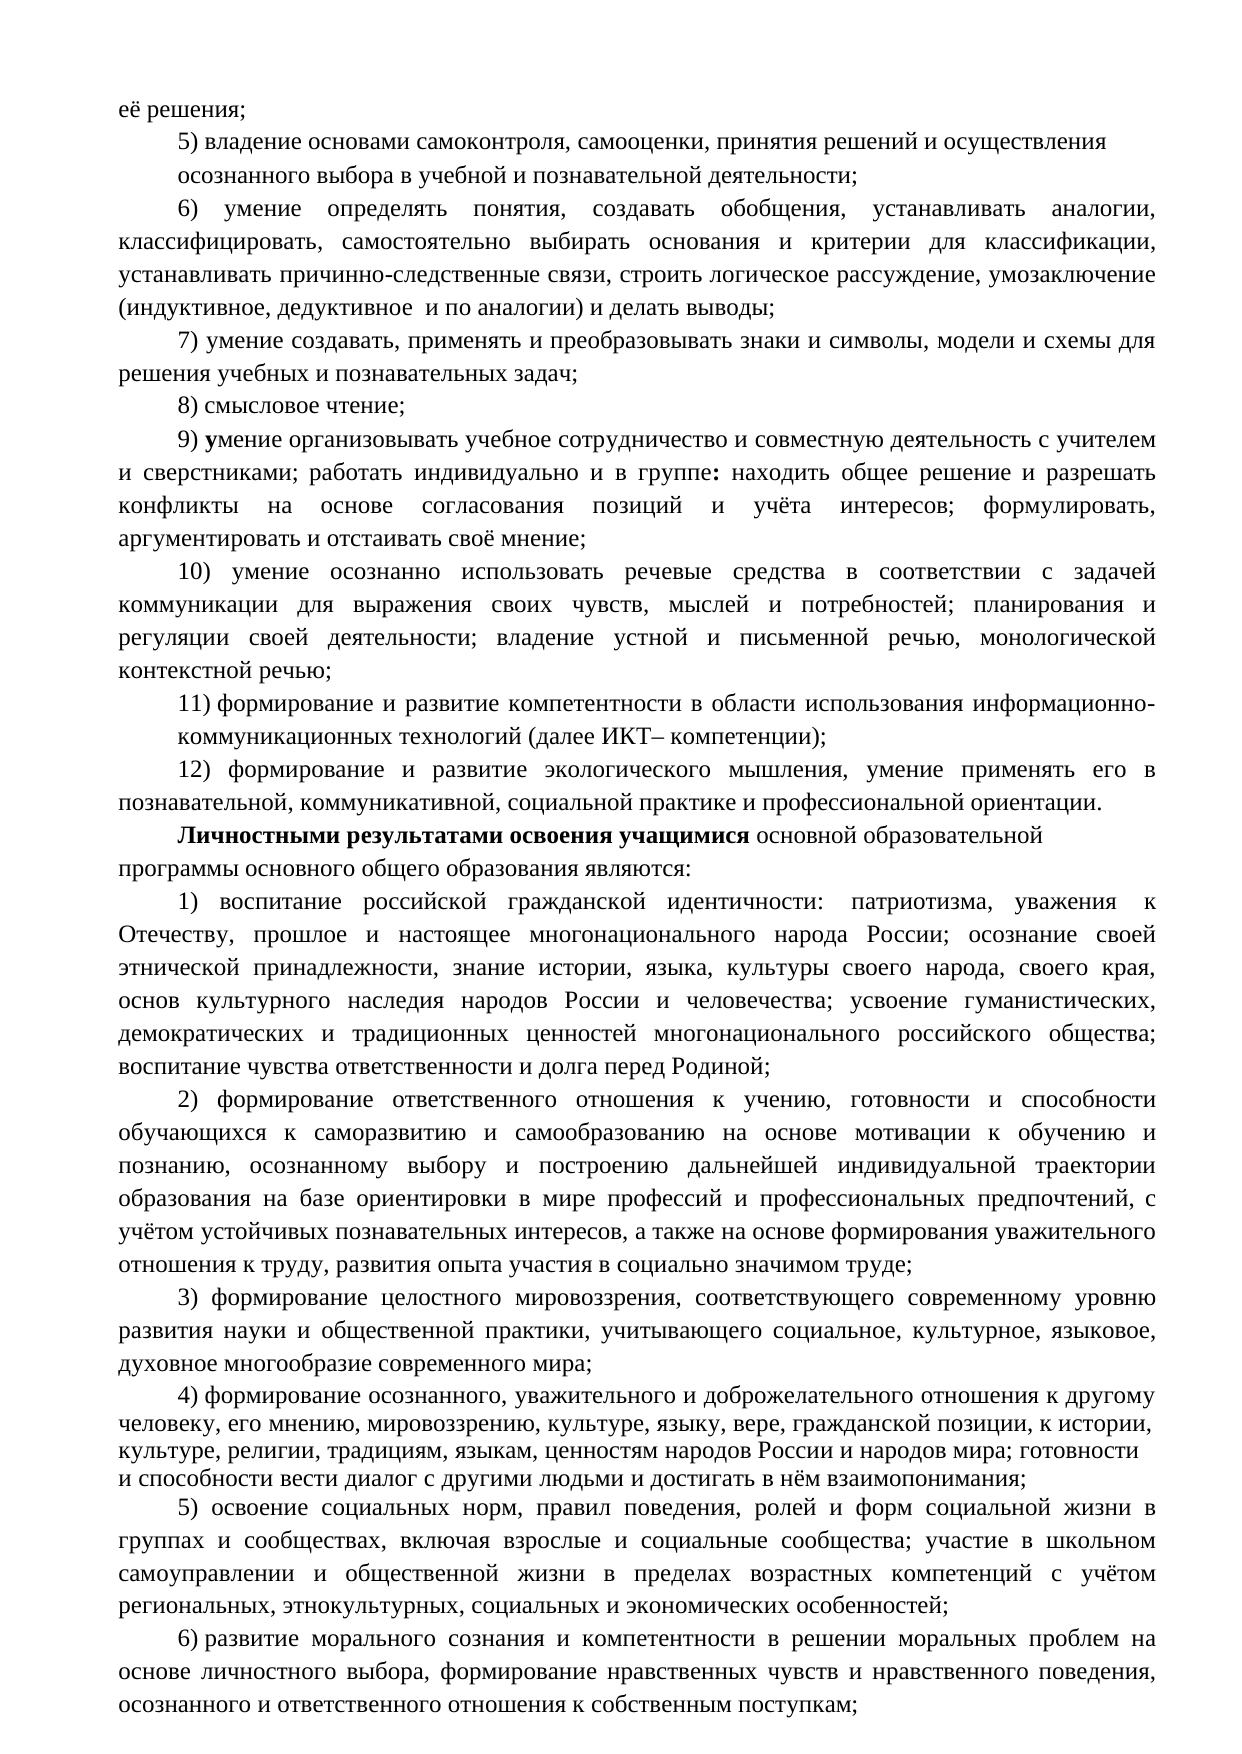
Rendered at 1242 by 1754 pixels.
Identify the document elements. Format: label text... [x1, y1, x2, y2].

text 5) владение основами самоконтроля, самооценки, принятия решений и осуществления [118, 127, 1156, 155]
text 10) умение осознанно использовать речевые средства в соответствии с задачей коммуникации для выражения своих чувств, мыслей и потребностей; планирования и регуляции своей деятельности; владение устной и письменной речью, монологической контекстной речью; [118, 556, 1156, 684]
text осознанного выбора в учебной и познавательной деятельности; [118, 160, 1156, 188]
text 12) формирование и развитие экологического мышления, умение применять его в познавательной, коммуникативной, социальной практике и профессиональной ориентации. [118, 754, 1156, 816]
text 1) воспитание российской гражданской идентичности: патриотизма, уважения к Отечеству, прошлое и настоящее многонационального народа России; осознание своей этнической принадлежности, знание истории, языка, культуры своего народа, своего края, основ культурного наследия народов России и человечества; усвоение гуманистических, демократических и традиционных ценностей многонационального российского общества; воспитание чувства ответственности и долга перед Родиной; [118, 886, 1156, 1080]
text 4) формирование осознанного, уважительного и доброжелательного отношения к другому человеку, его мнению, мировоззрению, культуре, языку, вере, гражданской позиции, к истории, культуре, религии, традициям, языкам, ценностям народов России и народов мира; готовности и способности вести диалог с другими людьми и достигать в нём взаимопонимания; [118, 1381, 1156, 1492]
text 8) смысловое чтение; [118, 391, 1156, 419]
text 7) умение создавать, применять и преобразовывать знаки и символы, модели и схемы для решения учебных и познавательных задач; [118, 325, 1156, 387]
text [118, 94, 1156, 122]
text Личностными результатами освоения учащимися основной образовательной программы основного общего образования являются: [118, 820, 1156, 881]
text 2) формирование ответственного отношения к учению, готовности и способности обучающихся к саморазвитию и самообразованию на основе мотивации к обучению и познанию, осознанному выбору и построению дальнейшей индивидуальной траектории образования на базе ориентировки в мире профессий и профессиональных предпочтений, с учётом устойчивых познавательных интересов, а также на основе формирования уважительного отношения к труду, развития опыта участия в социально значимом труде; [118, 1084, 1156, 1278]
text 5) освоение социальных норм, правил поведения, ролей и форм социальной жизни в группах и сообществах, включая взрослые и социальные сообщества; участие в школьном самоуправлении и общественной жизни в пределах возрастных компетенций с учётом региональных, этнокультурных, социальных и экономических особенностей; [118, 1492, 1156, 1619]
text коммуникационных технологий (далее ИКТ– компетенции); [118, 721, 1156, 750]
text 11) формирование и развитие компетентности в области использования информационно- [118, 688, 1156, 717]
text 6) умение определять понятия, создавать обобщения, устанавливать аналогии, классифицировать, самостоятельно выбирать основания и критерии для классификации, устанавливать причинно-следственные связи, строить логическое рассуждение, умозаключение (индуктивное, дедуктивное и по аналогии) и делать выводы; [118, 193, 1156, 321]
text 6) развитие морального сознания и компетентности в решении моральных проблем на основе личностного выбора, формирование нравственных чувств и нравственного поведения, осознанного и ответственного отношения к собственным поступкам; [118, 1623, 1156, 1718]
text 3) формирование целостного мировоззрения, соответствующего современному уровню развития науки и общественной практики, учитывающего социальное, культурное, языковое, духовное многообразие современного мира; [118, 1282, 1156, 1377]
text 9) умение организовывать учебное сотрудничество и совместную деятельность с учителем и сверстниками; работать индивидуально и в группе: находить общее решение и разрешать конфликты на основе согласования позиций и учёта интересов; формулировать, аргументировать и отстаивать своё мнение; [118, 424, 1156, 552]
